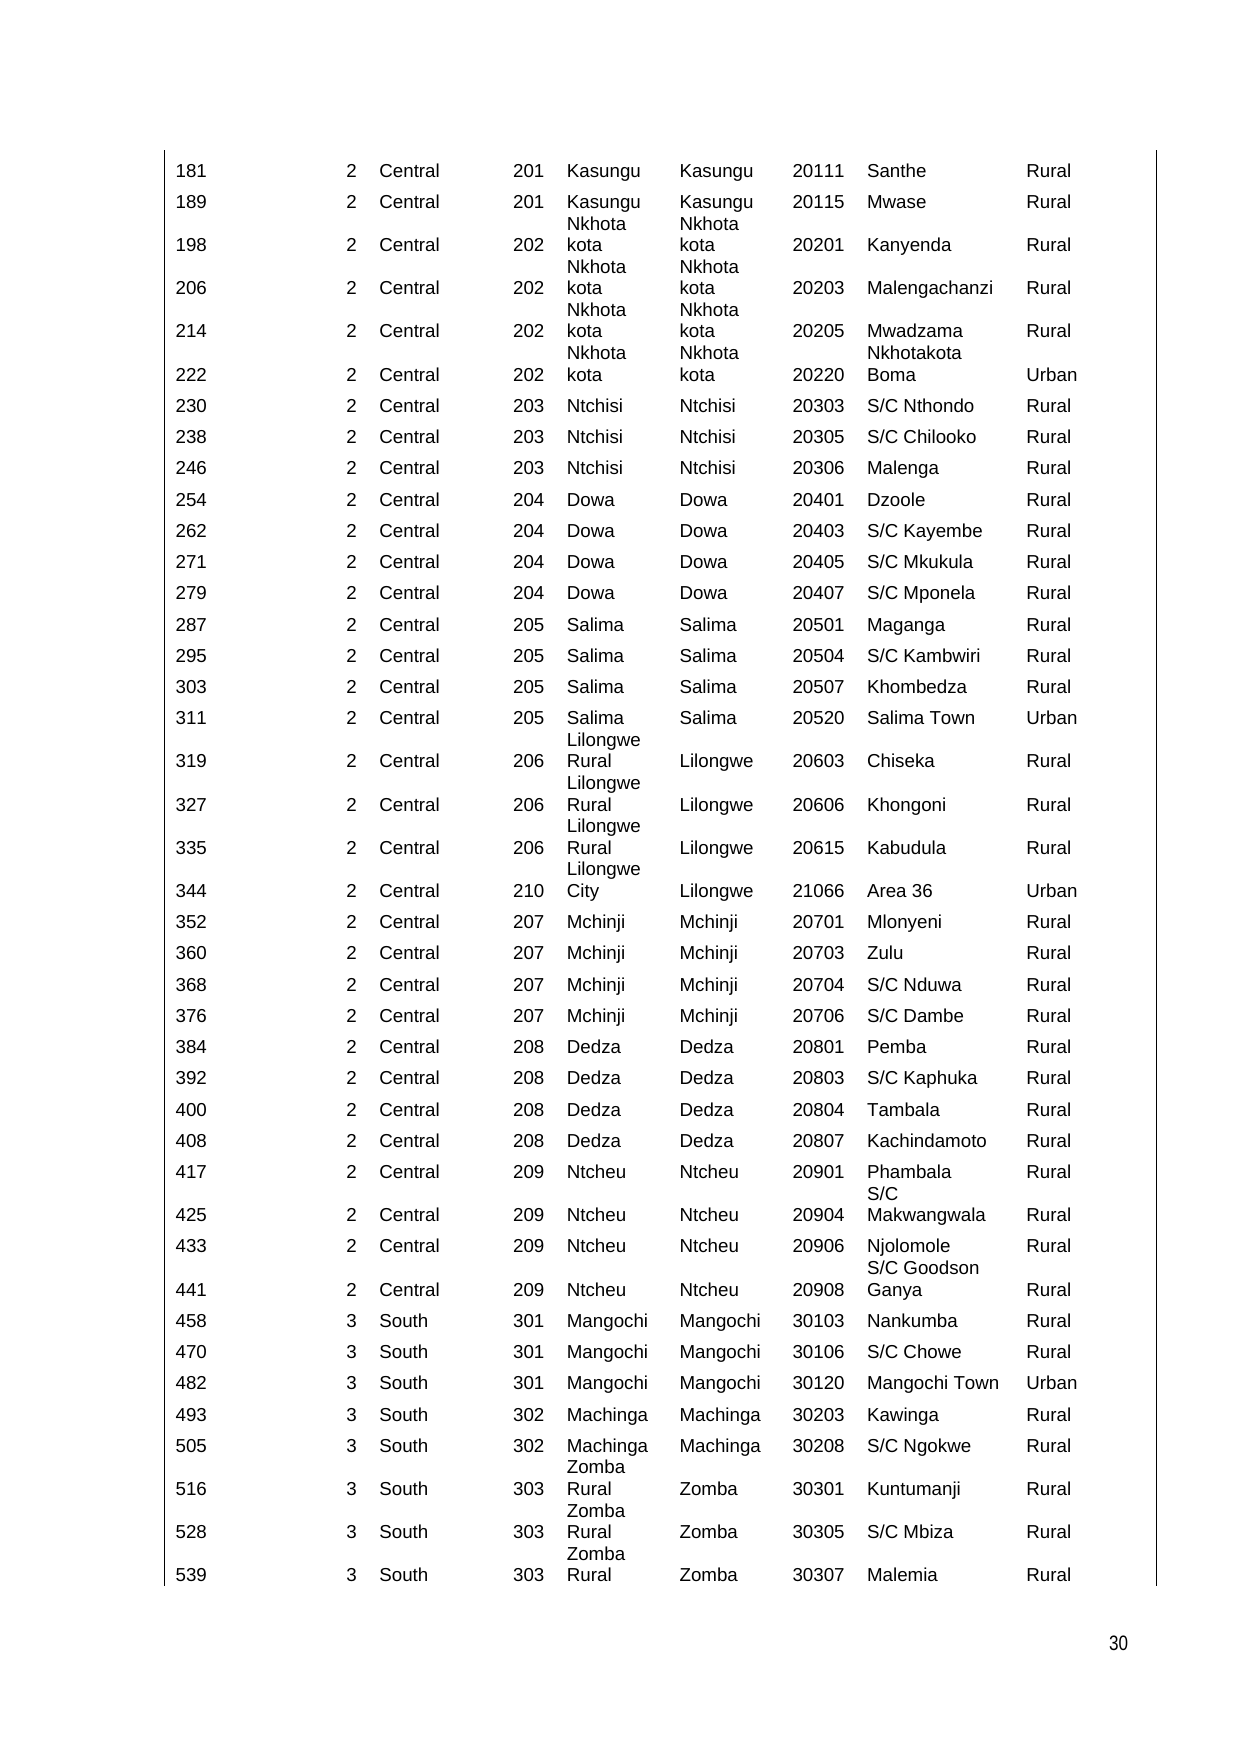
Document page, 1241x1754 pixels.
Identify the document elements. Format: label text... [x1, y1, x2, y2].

table_cell Mchinji [668, 964, 780, 995]
table_cell Central [368, 1226, 471, 1257]
table_cell 319 [165, 729, 263, 772]
table_cell S/C Mbiza [856, 1499, 1015, 1542]
table_cell Mangochi [555, 1331, 668, 1362]
table_cell 208 [471, 1120, 555, 1151]
table_cell 2 [263, 541, 368, 572]
table_cell Dowa [555, 573, 668, 604]
table_cell Dedza [668, 1026, 780, 1057]
table_cell 302 [471, 1425, 555, 1456]
table_cell Malengachanzi [856, 256, 1015, 299]
table_cell 2 [263, 666, 368, 697]
table_cell 207 [471, 995, 555, 1026]
table_cell Urban [1015, 698, 1156, 729]
table_cell 2 [263, 299, 368, 342]
table_cell Phambala [856, 1151, 1015, 1182]
table_cell 20801 [780, 1026, 856, 1057]
table_cell 2 [263, 964, 368, 995]
table_cell S/C Mkukula [856, 541, 1015, 572]
table_cell 20401 [780, 479, 856, 510]
table_cell 20904 [780, 1183, 856, 1226]
table_cell 303 [471, 1543, 555, 1586]
table_cell 20803 [780, 1058, 856, 1089]
table_cell 203 [471, 385, 555, 416]
table_cell Mangochi [555, 1363, 668, 1394]
table_cell Nkhota kota [668, 299, 780, 342]
table_cell Rural [1015, 1058, 1156, 1089]
table_cell 202 [471, 256, 555, 299]
table_cell Kabudula [856, 815, 1015, 858]
table_cell Ntcheu [668, 1183, 780, 1226]
table_cell Rural [1015, 479, 1156, 510]
table_cell 30301 [780, 1456, 856, 1499]
table_cell 2 [263, 150, 368, 181]
table_cell Lilongwe [668, 772, 780, 815]
table_cell 2 [263, 604, 368, 635]
table_cell 204 [471, 541, 555, 572]
table_cell Salima [668, 698, 780, 729]
table_cell 2 [263, 1226, 368, 1257]
table_cell Dedza [668, 1089, 780, 1120]
table_cell 262 [165, 510, 263, 541]
table_cell 205 [471, 666, 555, 697]
table_cell Mchinji [555, 995, 668, 1026]
table_cell Rural [1015, 1026, 1156, 1057]
table_cell Central [368, 729, 471, 772]
table_cell Machinga [555, 1425, 668, 1456]
table_cell Malemia [856, 1543, 1015, 1586]
table_cell Salima [555, 698, 668, 729]
table_cell Mchinji [668, 901, 780, 932]
table_cell 3 [263, 1425, 368, 1456]
table_cell Rural [1015, 416, 1156, 447]
table_cell Rural [1015, 573, 1156, 604]
table_cell 204 [471, 510, 555, 541]
table_cell Mchinji [555, 933, 668, 964]
table_cell 279 [165, 573, 263, 604]
table_cell Central [368, 772, 471, 815]
table_cell 206 [471, 815, 555, 858]
table_cell Mangochi [668, 1363, 780, 1394]
table_cell 20603 [780, 729, 856, 772]
table_cell 208 [471, 1026, 555, 1057]
table_cell Salima [555, 666, 668, 697]
table_cell 2 [263, 1058, 368, 1089]
table_cell 202 [471, 213, 555, 256]
table_cell South [368, 1300, 471, 1331]
table_cell Ntcheu [555, 1257, 668, 1300]
table_cell Ntchisi [555, 448, 668, 479]
table_cell Central [368, 858, 471, 901]
table_cell Dowa [668, 479, 780, 510]
table_cell 20520 [780, 698, 856, 729]
table_cell 3 [263, 1543, 368, 1586]
table_cell 20303 [780, 385, 856, 416]
table_cell Tambala [856, 1089, 1015, 1120]
table_cell 2 [263, 901, 368, 932]
table_cell Rural [1015, 181, 1156, 212]
table_cell Rural [1015, 1089, 1156, 1120]
table_cell 206 [471, 772, 555, 815]
table_cell 21066 [780, 858, 856, 901]
table_cell Nkhotakota Boma [856, 342, 1015, 385]
table_cell 246 [165, 448, 263, 479]
table_cell Dedza [555, 1089, 668, 1120]
table_cell Ntchisi [668, 448, 780, 479]
table_cell Rural [1015, 933, 1156, 964]
table_cell 2 [263, 772, 368, 815]
table_cell Machinga [668, 1394, 780, 1425]
table_cell Nkhota kota [668, 213, 780, 256]
table_cell Ntcheu [668, 1257, 780, 1300]
table_cell 20115 [780, 181, 856, 212]
table_cell Central [368, 181, 471, 212]
table_cell 301 [471, 1363, 555, 1394]
table_cell 2 [263, 1026, 368, 1057]
table_cell 20807 [780, 1120, 856, 1151]
table_cell 204 [471, 573, 555, 604]
table_cell 311 [165, 698, 263, 729]
table_cell 368 [165, 964, 263, 995]
table_cell Nankumba [856, 1300, 1015, 1331]
table_cell 2 [263, 448, 368, 479]
table_cell 208 [471, 1089, 555, 1120]
table_cell 2 [263, 479, 368, 510]
table_cell Dedza [668, 1120, 780, 1151]
table_cell Salima [555, 635, 668, 666]
table_cell Nkhota kota [555, 299, 668, 342]
table_cell 189 [165, 181, 263, 212]
table_cell 20908 [780, 1257, 856, 1300]
table_cell 30120 [780, 1363, 856, 1394]
table_cell Central [368, 995, 471, 1026]
table_cell 2 [263, 416, 368, 447]
table_cell 222 [165, 342, 263, 385]
table_cell Maganga [856, 604, 1015, 635]
table_cell 205 [471, 698, 555, 729]
table_cell 207 [471, 901, 555, 932]
table_cell Urban [1015, 342, 1156, 385]
table_cell Dowa [668, 541, 780, 572]
table_cell Dzoole [856, 479, 1015, 510]
table_cell 301 [471, 1300, 555, 1331]
table_cell 20701 [780, 901, 856, 932]
table_cell Kachindamoto [856, 1120, 1015, 1151]
table_cell 3 [263, 1300, 368, 1331]
table_cell Machinga [668, 1425, 780, 1456]
table_cell 441 [165, 1257, 263, 1300]
table_cell Santhe [856, 150, 1015, 181]
table_cell Central [368, 385, 471, 416]
table_cell Ntcheu [555, 1151, 668, 1182]
table_cell Rural [1015, 995, 1156, 1026]
table_cell Rural [1015, 772, 1156, 815]
table_cell 209 [471, 1226, 555, 1257]
table_cell Njolomole [856, 1226, 1015, 1257]
table_cell 2 [263, 1257, 368, 1300]
table_cell Rural [1015, 541, 1156, 572]
table_cell Mchinji [668, 995, 780, 1026]
table_cell Mangochi [555, 1300, 668, 1331]
table_cell 20706 [780, 995, 856, 1026]
table_cell Ntchisi [555, 385, 668, 416]
table_cell 2 [263, 635, 368, 666]
table_cell 425 [165, 1183, 263, 1226]
table_cell Central [368, 1058, 471, 1089]
table_cell Nkhota kota [668, 342, 780, 385]
table_cell 295 [165, 635, 263, 666]
table_cell Central [368, 510, 471, 541]
table_cell Rural [1015, 213, 1156, 256]
table_cell 20305 [780, 416, 856, 447]
table_cell Salima [668, 604, 780, 635]
table_cell 30307 [780, 1543, 856, 1586]
table_cell 287 [165, 604, 263, 635]
table_cell S/C Nthondo [856, 385, 1015, 416]
table_cell 20205 [780, 299, 856, 342]
table_cell 2 [263, 815, 368, 858]
table_cell Central [368, 479, 471, 510]
table_cell 203 [471, 448, 555, 479]
table_cell Zomba Rural [555, 1499, 668, 1542]
table_cell 470 [165, 1331, 263, 1362]
table_cell S/C Kayembe [856, 510, 1015, 541]
table_cell Mwadzama [856, 299, 1015, 342]
table_cell Dedza [555, 1120, 668, 1151]
table_cell Rural [1015, 1226, 1156, 1257]
table_cell Rural [1015, 385, 1156, 416]
table_cell Kuntumanji [856, 1456, 1015, 1499]
table_cell 238 [165, 416, 263, 447]
table_cell 2 [263, 698, 368, 729]
table_cell Central [368, 698, 471, 729]
table_cell Mchinji [555, 964, 668, 995]
table_cell Malenga [856, 448, 1015, 479]
table_cell S/C Makwangwala [856, 1183, 1015, 1226]
table_cell Central [368, 448, 471, 479]
table_cell 303 [471, 1499, 555, 1542]
table_cell Central [368, 541, 471, 572]
table_cell Ntchisi [555, 416, 668, 447]
table_cell 30106 [780, 1331, 856, 1362]
table_cell Rural [1015, 1257, 1156, 1300]
table_cell 201 [471, 150, 555, 181]
table_cell South [368, 1456, 471, 1499]
table_cell South [368, 1331, 471, 1362]
table_cell Zomba [668, 1543, 780, 1586]
table_cell 408 [165, 1120, 263, 1151]
table_cell 303 [165, 666, 263, 697]
table_cell S/C Ngokwe [856, 1425, 1015, 1456]
table_cell 20906 [780, 1226, 856, 1257]
table_cell 201 [471, 181, 555, 212]
table_cell Rural [1015, 964, 1156, 995]
table_cell Central [368, 901, 471, 932]
table_cell S/C Kaphuka [856, 1058, 1015, 1089]
table_cell Dedza [555, 1026, 668, 1057]
table_cell Rural [1015, 1331, 1156, 1362]
table_cell Rural [1015, 1183, 1156, 1226]
table_cell Rural [1015, 1151, 1156, 1182]
table_cell Zomba [668, 1499, 780, 1542]
table_cell 302 [471, 1394, 555, 1425]
table_cell Lilongwe [668, 858, 780, 901]
table_cell Rural [1015, 1394, 1156, 1425]
table_cell 2 [263, 1120, 368, 1151]
table_cell Central [368, 1089, 471, 1120]
table_cell Rural [1015, 604, 1156, 635]
table_cell 2 [263, 213, 368, 256]
table_cell 20111 [780, 150, 856, 181]
table_cell Central [368, 666, 471, 697]
table_cell 352 [165, 901, 263, 932]
table_cell Zomba [668, 1456, 780, 1499]
table_cell Rural [1015, 510, 1156, 541]
table_cell Rural [1015, 1456, 1156, 1499]
table_cell 214 [165, 299, 263, 342]
table_cell Urban [1015, 858, 1156, 901]
table_cell Central [368, 1183, 471, 1226]
table_cell Ntcheu [668, 1151, 780, 1182]
table_cell 516 [165, 1456, 263, 1499]
table_cell Nkhota kota [668, 256, 780, 299]
table_cell 482 [165, 1363, 263, 1394]
table_cell 20704 [780, 964, 856, 995]
table_cell Salima [668, 635, 780, 666]
table_cell 3 [263, 1363, 368, 1394]
table_cell Central [368, 256, 471, 299]
table_cell 392 [165, 1058, 263, 1089]
table_cell 20901 [780, 1151, 856, 1182]
table_cell Mlonyeni [856, 901, 1015, 932]
table_cell 360 [165, 933, 263, 964]
table_cell 3 [263, 1331, 368, 1362]
table_cell 207 [471, 933, 555, 964]
table_cell Central [368, 342, 471, 385]
table_cell 20507 [780, 666, 856, 697]
table_cell 458 [165, 1300, 263, 1331]
table_cell Zulu [856, 933, 1015, 964]
table_cell 202 [471, 299, 555, 342]
table_cell Central [368, 416, 471, 447]
table_cell 2 [263, 858, 368, 901]
table_cell Dowa [555, 479, 668, 510]
table_cell Dedza [555, 1058, 668, 1089]
table_cell 20407 [780, 573, 856, 604]
table_cell Nkhota kota [555, 342, 668, 385]
table_cell Ntcheu [555, 1183, 668, 1226]
table_cell Chiseka [856, 729, 1015, 772]
table_cell South [368, 1394, 471, 1425]
table_cell Rural [1015, 1543, 1156, 1586]
table_cell 2 [263, 342, 368, 385]
table_cell Central [368, 604, 471, 635]
table_cell 3 [263, 1499, 368, 1542]
table_cell Lilongwe Rural [555, 772, 668, 815]
table_cell 20403 [780, 510, 856, 541]
table_cell Ntchisi [668, 385, 780, 416]
table_cell S/C Dambe [856, 995, 1015, 1026]
table_cell 254 [165, 479, 263, 510]
table_cell 384 [165, 1026, 263, 1057]
table_cell Lilongwe Rural [555, 729, 668, 772]
table_cell Khongoni [856, 772, 1015, 815]
table_cell Central [368, 150, 471, 181]
table_cell 203 [471, 416, 555, 447]
table_cell 20201 [780, 213, 856, 256]
table_cell Lilongwe [668, 815, 780, 858]
table_cell South [368, 1425, 471, 1456]
table_cell 30103 [780, 1300, 856, 1331]
table_cell 2 [263, 385, 368, 416]
table_cell 202 [471, 342, 555, 385]
table_cell 327 [165, 772, 263, 815]
table_cell 209 [471, 1151, 555, 1182]
table_cell Rural [1015, 448, 1156, 479]
table_cell 3 [263, 1456, 368, 1499]
table_cell Kanyenda [856, 213, 1015, 256]
table_cell 206 [471, 729, 555, 772]
table_cell 505 [165, 1425, 263, 1456]
table_cell South [368, 1499, 471, 1542]
table_cell Dedza [668, 1058, 780, 1089]
table_cell 20504 [780, 635, 856, 666]
table_cell 2 [263, 933, 368, 964]
table_cell 417 [165, 1151, 263, 1182]
table_cell Rural [1015, 729, 1156, 772]
table_cell Ntcheu [555, 1226, 668, 1257]
table_cell 20501 [780, 604, 856, 635]
table_cell Central [368, 213, 471, 256]
table_cell 181 [165, 150, 263, 181]
table_cell Rural [1015, 256, 1156, 299]
table_cell Kasungu [668, 181, 780, 212]
table_cell 2 [263, 573, 368, 604]
table_cell Zomba Rural [555, 1456, 668, 1499]
table_cell 493 [165, 1394, 263, 1425]
table_cell 20615 [780, 815, 856, 858]
table_cell 20804 [780, 1089, 856, 1120]
table_cell 2 [263, 1089, 368, 1120]
table_cell Kasungu [668, 150, 780, 181]
table_cell Rural [1015, 299, 1156, 342]
table_cell S/C Mponela [856, 573, 1015, 604]
table_cell 2 [263, 995, 368, 1026]
table_cell Ntchisi [668, 416, 780, 447]
table_cell Salima [555, 604, 668, 635]
table_cell S/C Chowe [856, 1331, 1015, 1362]
table_cell 230 [165, 385, 263, 416]
table_cell 335 [165, 815, 263, 858]
table_cell 20220 [780, 342, 856, 385]
table_cell Mchinji [668, 933, 780, 964]
table_cell 2 [263, 510, 368, 541]
table_cell 2 [263, 256, 368, 299]
table_cell Rural [1015, 666, 1156, 697]
table_cell Dowa [555, 541, 668, 572]
table_cell 301 [471, 1331, 555, 1362]
table_cell 271 [165, 541, 263, 572]
table_cell S/C Chilooko [856, 416, 1015, 447]
table_cell Zomba Rural [555, 1543, 668, 1586]
table_cell Nkhota kota [555, 256, 668, 299]
table_cell 2 [263, 1183, 368, 1226]
table_cell Khombedza [856, 666, 1015, 697]
table_cell 20203 [780, 256, 856, 299]
table_cell Salima Town [856, 698, 1015, 729]
table_cell 209 [471, 1257, 555, 1300]
table_cell Machinga [555, 1394, 668, 1425]
table_cell Rural [1015, 815, 1156, 858]
table_cell Central [368, 1026, 471, 1057]
table_cell Mangochi Town [856, 1363, 1015, 1394]
table_cell 30203 [780, 1394, 856, 1425]
table_cell 433 [165, 1226, 263, 1257]
table_cell Central [368, 1151, 471, 1182]
table_cell S/C Kambwiri [856, 635, 1015, 666]
table_cell Mchinji [555, 901, 668, 932]
table_cell Lilongwe City [555, 858, 668, 901]
table_cell Kasungu [555, 181, 668, 212]
table_cell Lilongwe Rural [555, 815, 668, 858]
table_cell Urban [1015, 1363, 1156, 1394]
table_cell 376 [165, 995, 263, 1026]
table_cell 344 [165, 858, 263, 901]
table_cell 206 [165, 256, 263, 299]
table_cell 205 [471, 604, 555, 635]
table_cell Dowa [668, 573, 780, 604]
table_cell S/C Nduwa [856, 964, 1015, 995]
table_cell Mangochi [668, 1300, 780, 1331]
table_cell Lilongwe [668, 729, 780, 772]
table_cell Pemba [856, 1026, 1015, 1057]
table_cell Mangochi [668, 1331, 780, 1362]
table_cell Kawinga [856, 1394, 1015, 1425]
table_cell 20405 [780, 541, 856, 572]
table_cell South [368, 1543, 471, 1586]
table_cell Rural [1015, 1120, 1156, 1151]
table_cell Dowa [668, 510, 780, 541]
table_cell 3 [263, 1394, 368, 1425]
table_cell 2 [263, 729, 368, 772]
table_cell Salima [668, 666, 780, 697]
table_cell Rural [1015, 635, 1156, 666]
table_cell Rural [1015, 901, 1156, 932]
table_cell Area 36 [856, 858, 1015, 901]
table_cell Central [368, 1120, 471, 1151]
table_cell 207 [471, 964, 555, 995]
table_cell 400 [165, 1089, 263, 1120]
table_cell Dowa [555, 510, 668, 541]
table_cell 30305 [780, 1499, 856, 1542]
table_cell 303 [471, 1456, 555, 1499]
table_cell Kasungu [555, 150, 668, 181]
table_cell South [368, 1363, 471, 1394]
table_cell Central [368, 635, 471, 666]
table_cell 198 [165, 213, 263, 256]
table_cell Ntcheu [668, 1226, 780, 1257]
table_cell 20606 [780, 772, 856, 815]
table_cell Central [368, 299, 471, 342]
table_cell Nkhota kota [555, 213, 668, 256]
table_cell 30208 [780, 1425, 856, 1456]
table_cell Rural [1015, 1300, 1156, 1331]
table_cell 528 [165, 1499, 263, 1542]
table_cell Rural [1015, 150, 1156, 181]
table_cell 208 [471, 1058, 555, 1089]
table_cell Central [368, 1257, 471, 1300]
table_cell 205 [471, 635, 555, 666]
table_cell 210 [471, 858, 555, 901]
table_cell 539 [165, 1543, 263, 1586]
table_cell Central [368, 573, 471, 604]
table_cell Mwase [856, 181, 1015, 212]
table_cell 20306 [780, 448, 856, 479]
table_cell S/C Goodson Ganya [856, 1257, 1015, 1300]
table_cell Central [368, 964, 471, 995]
table_cell Central [368, 815, 471, 858]
table_cell 2 [263, 1151, 368, 1182]
table_cell Central [368, 933, 471, 964]
table_cell 2 [263, 181, 368, 212]
table_cell Rural [1015, 1499, 1156, 1542]
table_cell 209 [471, 1183, 555, 1226]
table_cell 20703 [780, 933, 856, 964]
table_cell 204 [471, 479, 555, 510]
table_cell Rural [1015, 1425, 1156, 1456]
